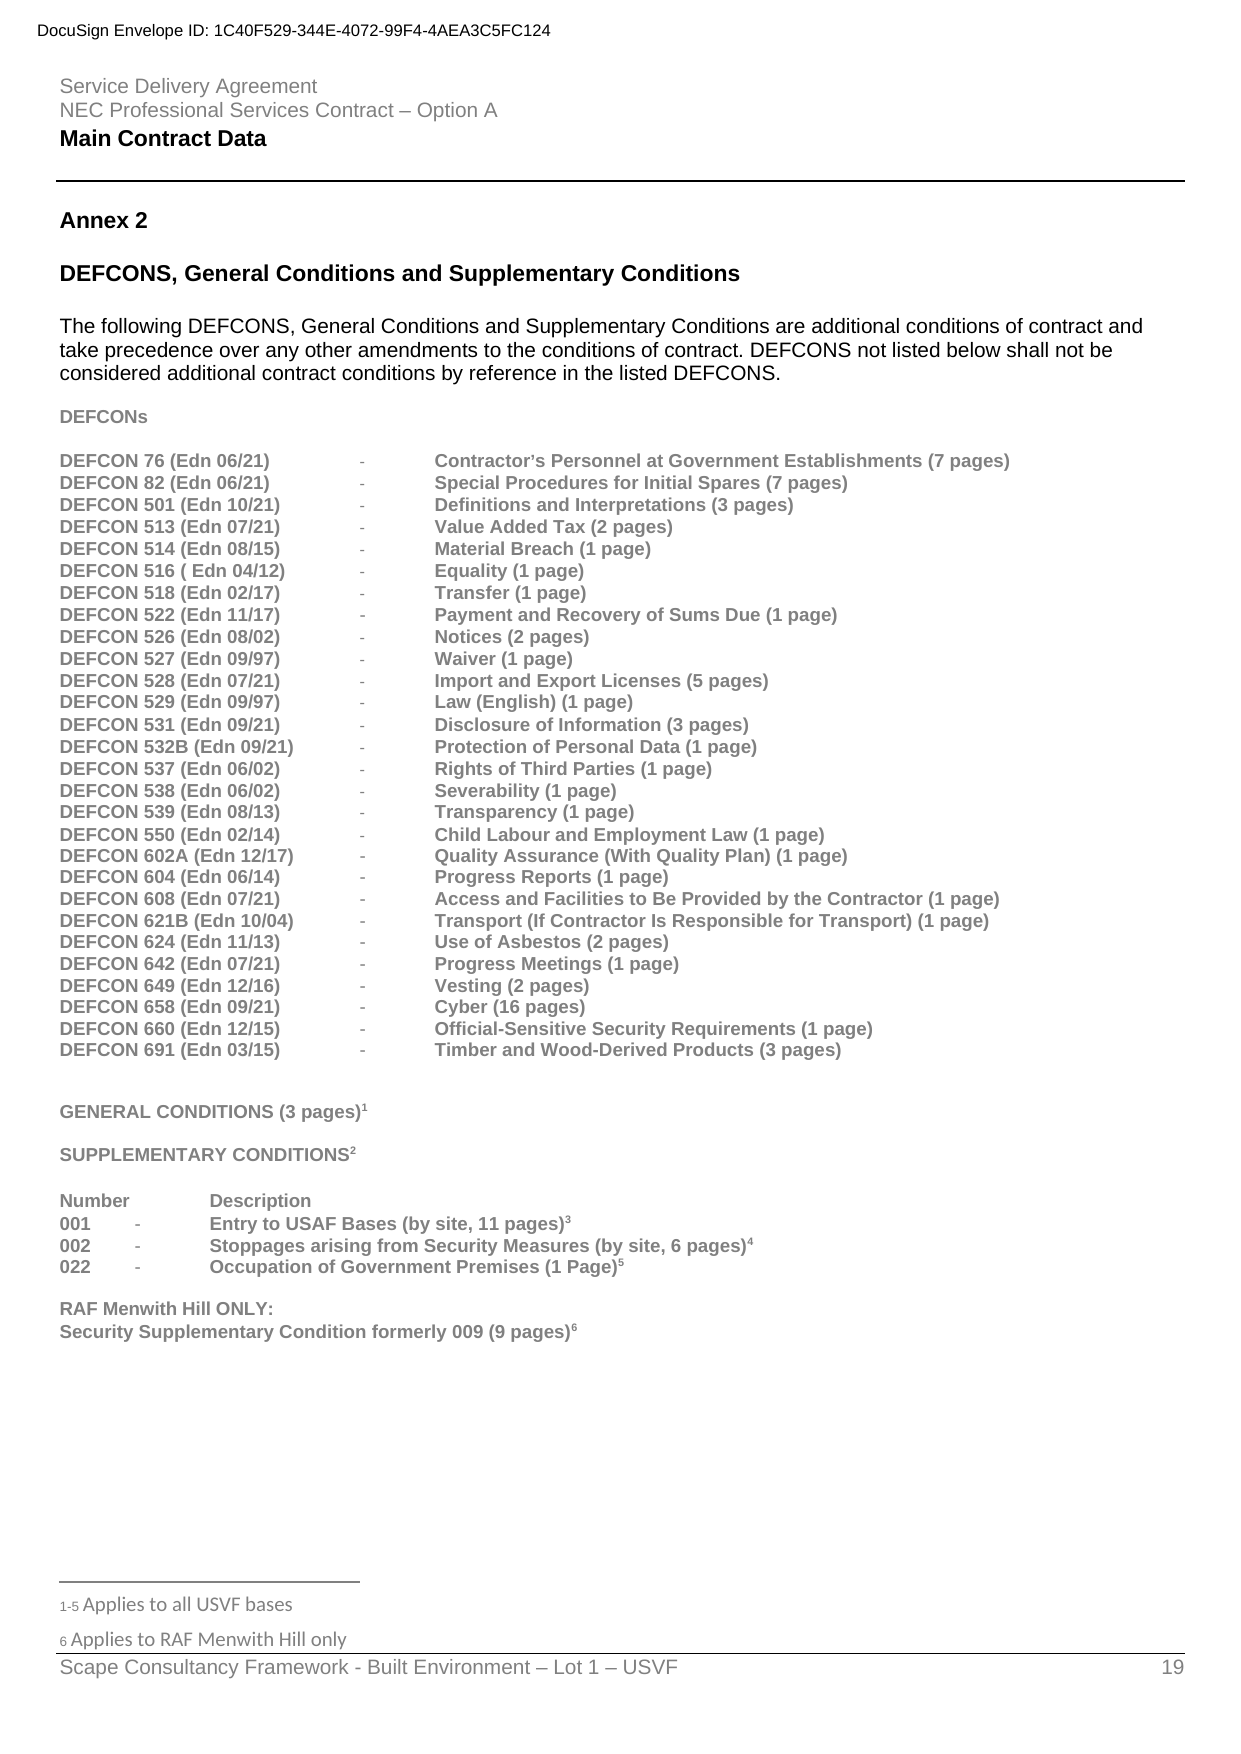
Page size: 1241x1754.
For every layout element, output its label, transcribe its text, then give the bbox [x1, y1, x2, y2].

text DEFCON 527 (Edn 09/97) ‐ Waiver (1 page) [59, 648, 1184, 669]
text NEC Professional Services Contract – Option A [59, 98, 1184, 122]
text The following DEFCONS, General Conditions and Supplementary Conditions are additional conditions of contract and take precedence over any other amendments to the conditions of contract. DEFCONS not listed below shall not be considered additional contract conditions by reference in the listed DEFCONS. [59, 314, 1184, 386]
text DEFCON 691 (Edn 03/15) - Timber and Wood-Derived Products (3 pages) [59, 1039, 1184, 1061]
text Number Description [59, 1190, 1184, 1212]
text Service Delivery Agreement [59, 74, 1184, 98]
text DEFCON 513 (Edn 07/21) ‐ Value Added Tax (2 pages) [59, 516, 1184, 538]
text GENERAL CONDITIONS (3 pages)1 SUPPLEMENTARY CONDITIONS2 [59, 1084, 1184, 1171]
text DEFCON 604 (Edn 06/14) - Progress Reports (1 page) [59, 867, 1184, 888]
text DEFCON 518 (Edn 02/17) ‐ Transfer (1 page) [59, 582, 1184, 604]
text DEFCONs [59, 407, 1184, 428]
text DEFCON 537 (Edn 06/02) ‐ Rights of Third Parties (1 page) [59, 758, 1184, 779]
text 6 Applies to RAF Menwith Hill only [59, 1630, 1184, 1651]
text Main Contract Data [59, 126, 1184, 152]
text RAF Menwith Hill ONLY: [59, 1298, 1184, 1319]
text DEFCON 531 (Edn 09/21) ‐ Disclosure of Information (3 pages) [59, 714, 1184, 735]
text DEFCON 532B (Edn 09/21) ‐ Protection of Personal Data (1 page) [59, 736, 1184, 757]
text 022 - Occupation of Government Premises (1 Page)5 [59, 1257, 1184, 1278]
text DEFCONS, General Conditions and Supplementary Conditions [59, 261, 1184, 287]
text DEFCON 649 (Edn 12/16) - Vesting (2 pages) [59, 975, 1184, 996]
text 001 - Entry to USAF Bases (by site, 11 pages)3 [59, 1213, 1184, 1235]
text DEFCON 624 (Edn 11/13) - Use of Asbestos (2 pages) [59, 931, 1184, 953]
text DEFCON 82 (Edn 06/21) ‐ Special Procedures for Initial Spares (7 pages) [59, 472, 1184, 494]
text DEFCON 76 (Edn 06/21) ‐ Contractor’s Personnel at Government Establishments (7 pages) [59, 450, 1184, 472]
text DEFCON 514 (Edn 08/15) ‐ Material Breach (1 page) [59, 538, 1184, 560]
text Scape Consultancy Framework - Built Environment – Lot 1 – USVF 19 [59, 1655, 1184, 1679]
text DEFCON 522 (Edn 11/17) - Payment and Recovery of Sums Due (1 page) [59, 604, 1184, 625]
text DEFCON 602A (Edn 12/17) - Quality Assurance (With Quality Plan) (1 page) [59, 845, 1184, 867]
text DEFCON 538 (Edn 06/02) ‐ Severability (1 page) [59, 779, 1184, 801]
text 002 - Stoppages arising from Security Measures (by site, 6 pages)4 [59, 1235, 1184, 1257]
text Security Supplementary Condition formerly 009 (9 pages)6 [59, 1321, 1184, 1343]
text DEFCON 526 (Edn 08/02) ‐ Notices (2 pages) [59, 626, 1184, 647]
text 1-5 Applies to all USVF bases [59, 1594, 1184, 1616]
text DEFCON 608 (Edn 07/21) - Access and Facilities to Be Provided by the Contractor (1 page) [59, 888, 1184, 910]
text DEFCON 516 ( Edn 04/12) ‐ Equality (1 page) [59, 560, 1184, 582]
text DEFCON 539 (Edn 08/13) ‐ Transparency (1 page) [59, 802, 1184, 823]
text DEFCON 660 (Edn 12/15) - Official-Sensitive Security Requirements (1 page) [59, 1018, 1184, 1039]
text DEFCON 642 (Edn 07/21) - Progress Meetings (1 page) [59, 953, 1184, 975]
text DEFCON 528 (Edn 07/21) ‐ Import and Export Licenses (5 pages) [59, 669, 1184, 691]
text DEFCON 658 (Edn 09/21) - Cyber (16 pages) [59, 996, 1184, 1018]
text Annex 2 [59, 208, 1184, 234]
text DocuSign Envelope ID: 1C40F529-344E-4072-99F4-4AEA3C5FC124 [37, 21, 1184, 41]
text DEFCON 621B (Edn 10/04) - Transport (If Contractor Is Responsible for Transport) (1 page) [59, 910, 1184, 931]
text DEFCON 550 (Edn 02/14) ‐ Child Labour and Employment Law (1 page) [59, 824, 1184, 845]
text DEFCON 501 (Edn 10/21) ‐ Definitions and Interpretations (3 pages) [59, 494, 1184, 516]
text DEFCON 529 (Edn 09/97) ‐ Law (English) (1 page) [59, 692, 1184, 713]
